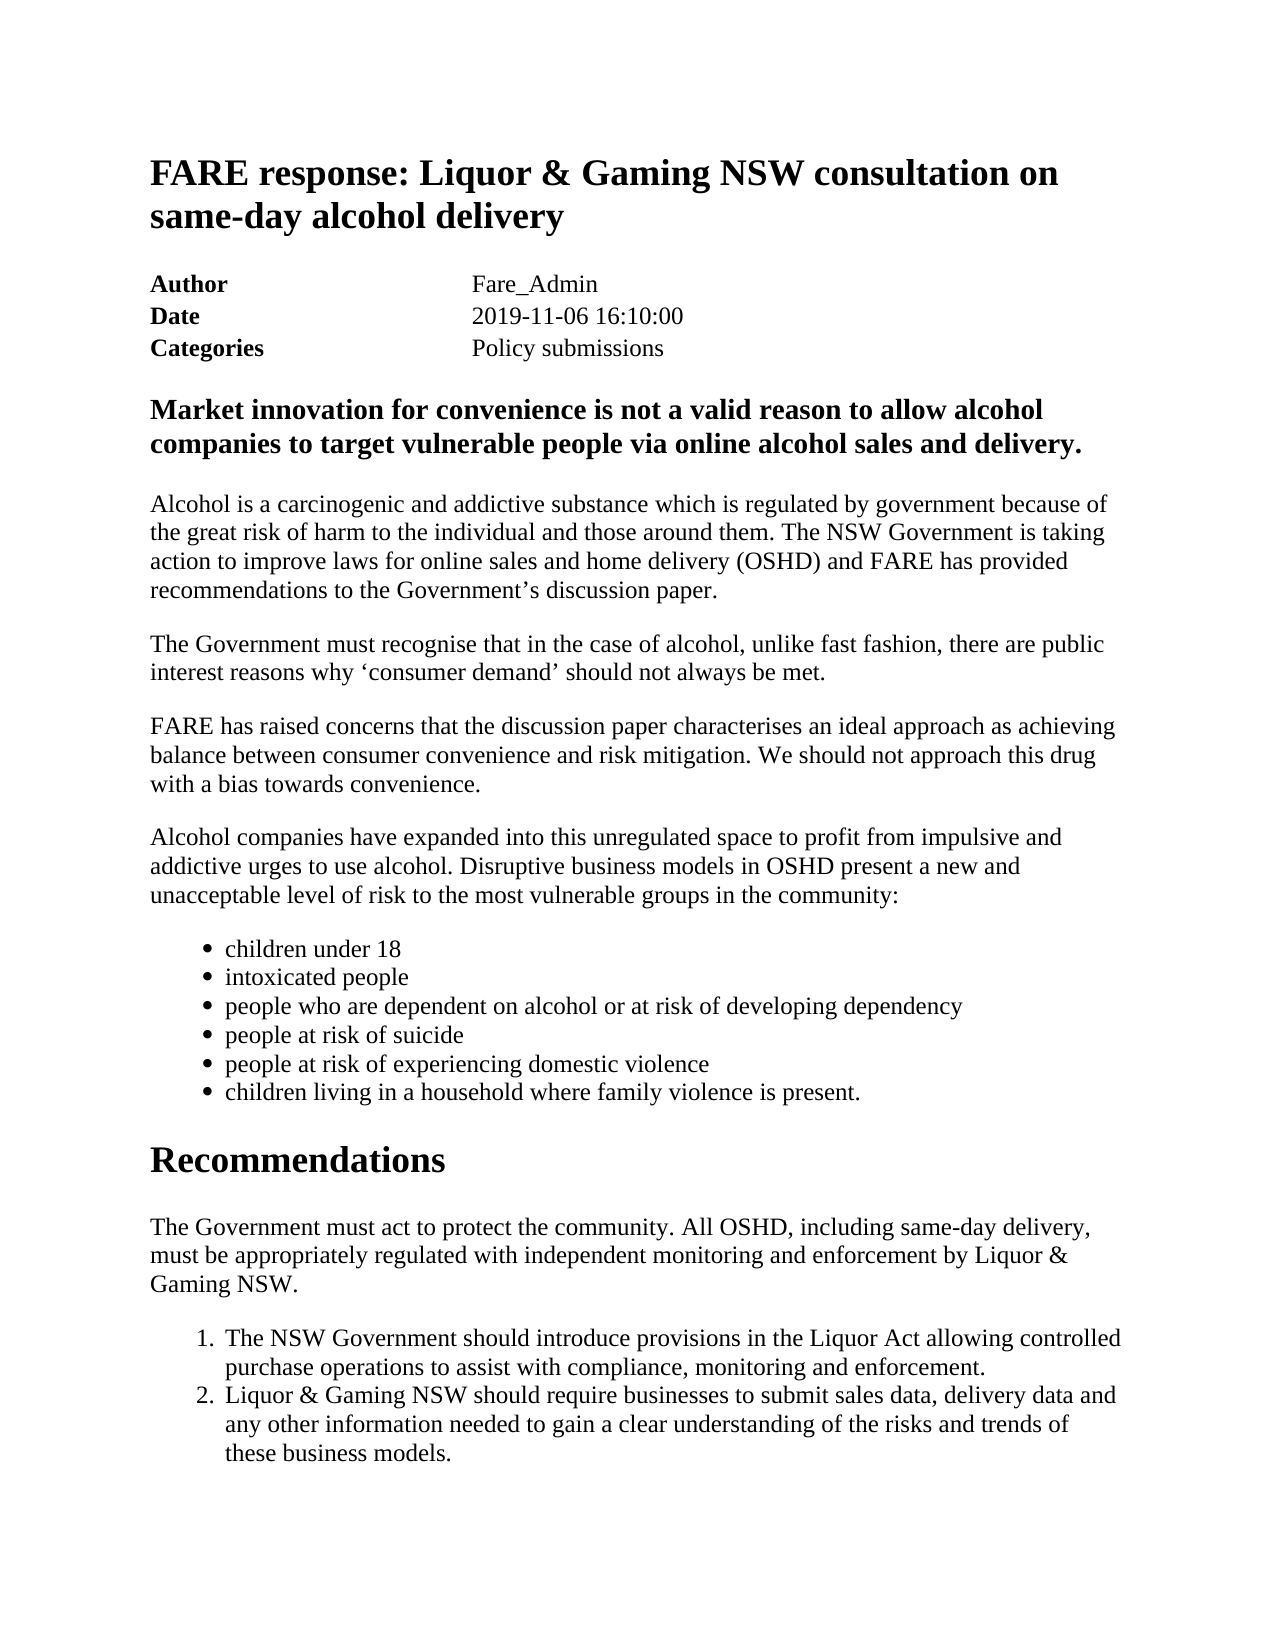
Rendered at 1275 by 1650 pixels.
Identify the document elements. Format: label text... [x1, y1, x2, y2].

text The Government must act to protect the community. All OSHD, including same-day delivery, must be appropriately regulated with independent monitoring and enforcement by Liquor & Gaming NSW. [150, 1212, 1125, 1298]
table_cell Date [149, 299, 470, 331]
table_cell 2019-11-06 16:10:00 [470, 299, 1123, 331]
list people at risk of suicide [203, 1020, 1125, 1049]
list people who are dependent on alcohol or at risk of developing dependency [203, 991, 1125, 1020]
subtitle FARE response: Liquor & Gaming NSW consultation on same-day alcohol delivery [150, 150, 1125, 236]
text Alcohol companies have expanded into this unregulated space to profit from impulsive and addictive urges to use alcohol. Disruptive business models in OSHD present a new and unacceptable level of risk to the most vulnerable groups in the community: [150, 822, 1125, 909]
table_cell Policy submissions [470, 331, 1123, 363]
text The Government must recognise that in the case of alcohol, unlike fast fashion, there are public interest reasons why ‘consumer demand’ should not always be met. [150, 629, 1125, 686]
subtitle Recommendations [150, 1137, 1125, 1180]
list The NSW Government should introduce provisions in the Liquor Act allowing controlled purchase operations to assist with compliance, monitoring and enforcement. [196, 1323, 1125, 1380]
subtitle Market innovation for convenience is not a valid reason to allow alcohol companies to target vulnerable people via online alcohol sales and delivery. [150, 392, 1125, 459]
text Alcohol is a carcinogenic and addictive substance which is regulated by government because of the great risk of harm to the individual and those around them. The NSW Government is taking action to improve laws for online sales and home delivery (OSHD) and FARE has provided recommendations to the Government’s discussion paper. [150, 489, 1125, 604]
list children living in a household where family violence is present. [203, 1077, 1125, 1106]
table_cell Categories [149, 331, 470, 363]
list children under 18 [203, 934, 1125, 962]
table_header Fare_Admin [470, 268, 1123, 299]
list intoxicated people [203, 962, 1125, 991]
list Liquor & Gaming NSW should require businesses to submit sales data, delivery data and any other information needed to gain a clear understanding of the risks and trends of these business models. [196, 1380, 1125, 1467]
table_header Author [149, 268, 470, 299]
text FARE has raised concerns that the discussion paper characterises an ideal approach as achieving balance between consumer convenience and risk mitigation. We should not approach this drug with a bias towards convenience. [150, 711, 1125, 797]
list people at risk of experiencing domestic violence [203, 1049, 1125, 1077]
